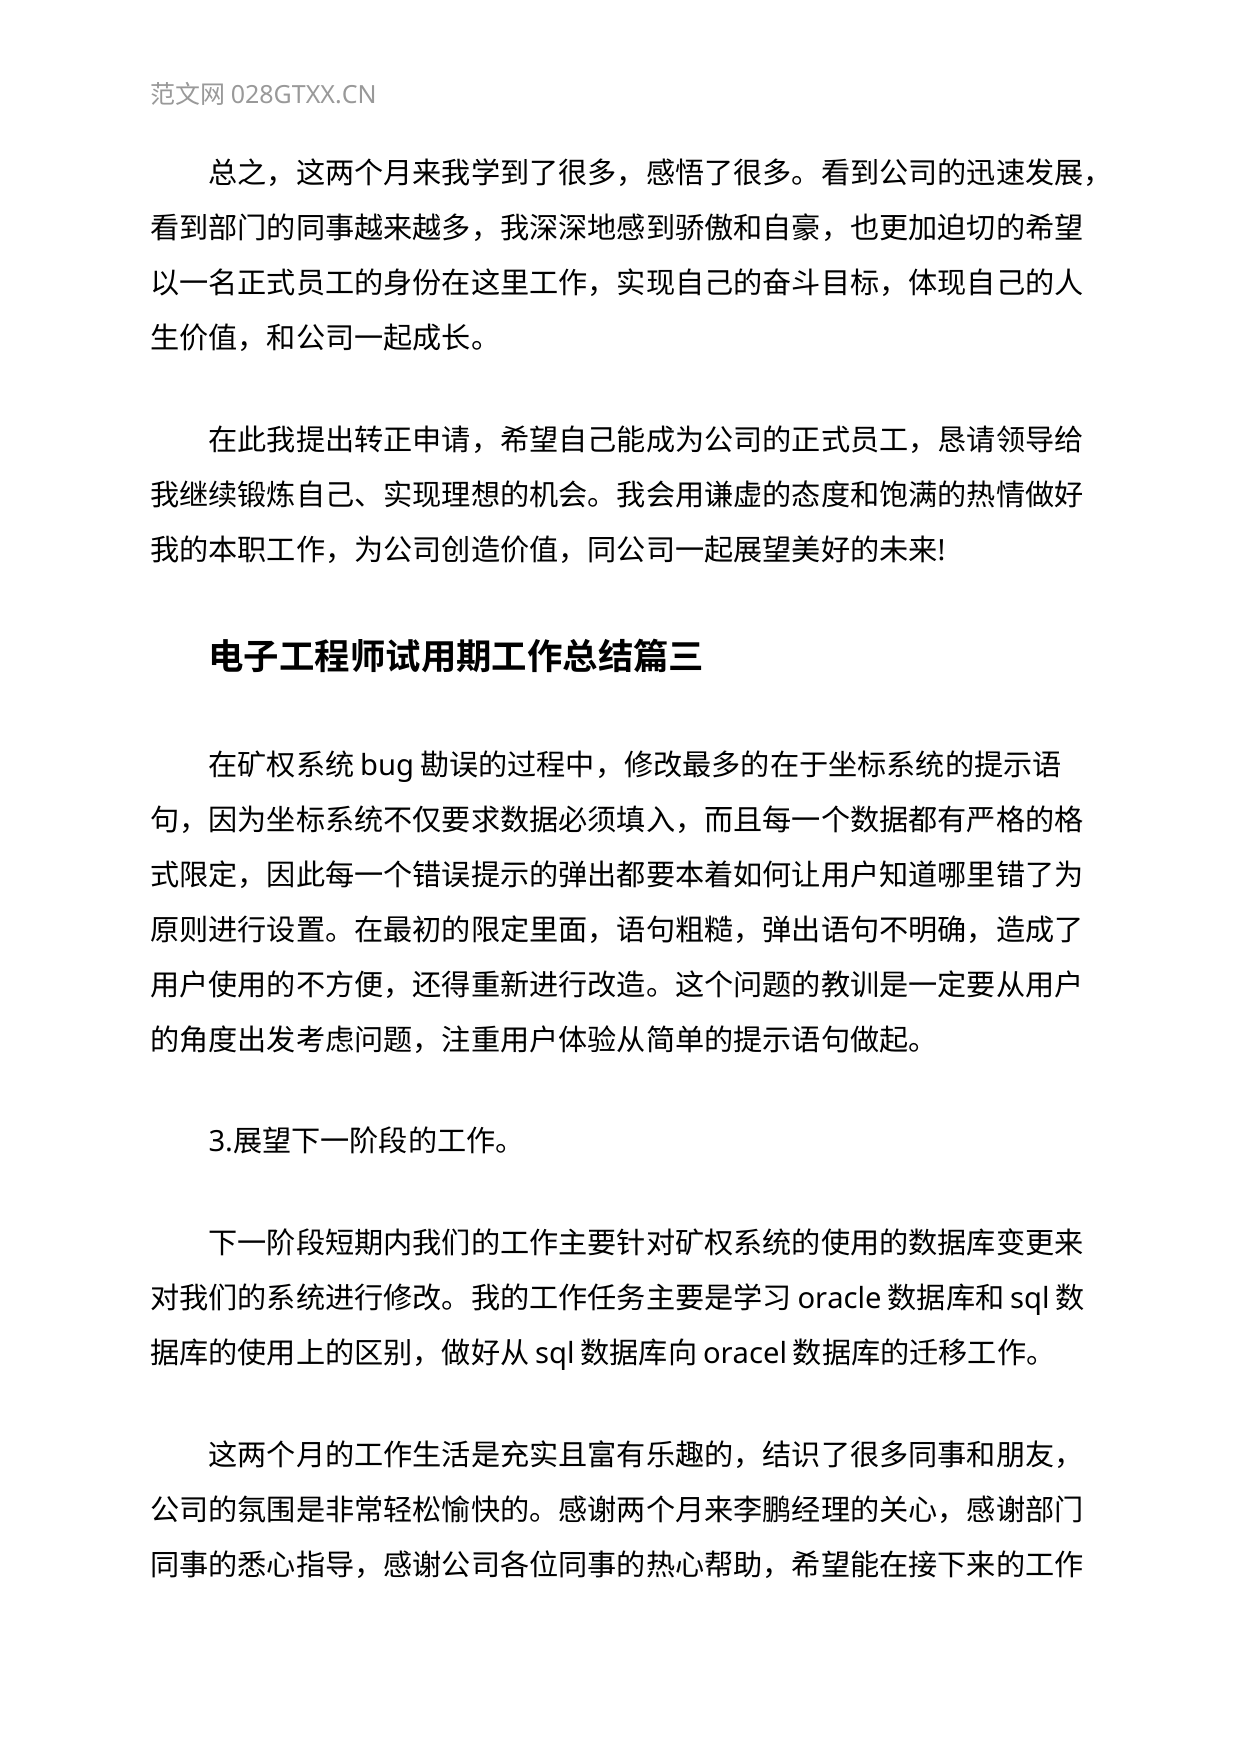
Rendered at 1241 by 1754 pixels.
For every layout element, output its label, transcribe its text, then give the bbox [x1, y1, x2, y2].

text 下一阶段短期内我们的工作主要针对矿权系统的使用的数据库变更来对我们的系统进行修改。我的工作任务主要是学习oracle数据库和sql数据库的使用上的区别，做好从sql数据库向oracel数据库的迁移工作。 [150, 1220, 1090, 1372]
text 电子工程师试用期工作总结篇三 [150, 628, 1090, 679]
text 在此我提出转正申请，希望自己能成为公司的正式员工，恳请领导给我继续锻炼自己、实现理想的机会。我会用谦虚的态度和饱满的热情做好我的本职工作，为公司创造价值，同公司一起展望美好的未来! [150, 416, 1090, 569]
text 在矿权系统bug勘误的过程中，修改最多的在于坐标系统的提示语句，因为坐标系统不仅要求数据必须填入，而且每一个数据都有严格的格式限定，因此每一个错误提示的弹出都要本着如何让用户知道哪里错了为原则进行设置。在最初的限定里面，语句粗糙，弹出语句不明确，造成了用户使用的不方便，还得重新进行改造。这个问题的教训是一定要从用户的角度出发考虑问题，注重用户体验从简单的提示语句做起。 [150, 742, 1090, 1058]
text 3.展望下一阶段的工作。 [150, 1118, 1090, 1160]
text 总之，这两个月来我学到了很多，感悟了很多。看到公司的迅速发展，看到部门的同事越来越多，我深深地感到骄傲和自豪，也更加迫切的希望以一名正式员工的身份在这里工作，实现自己的奋斗目标，体现自己的人生价值，和公司一起成长。 [150, 150, 1090, 357]
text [150, 1432, 1090, 1584]
